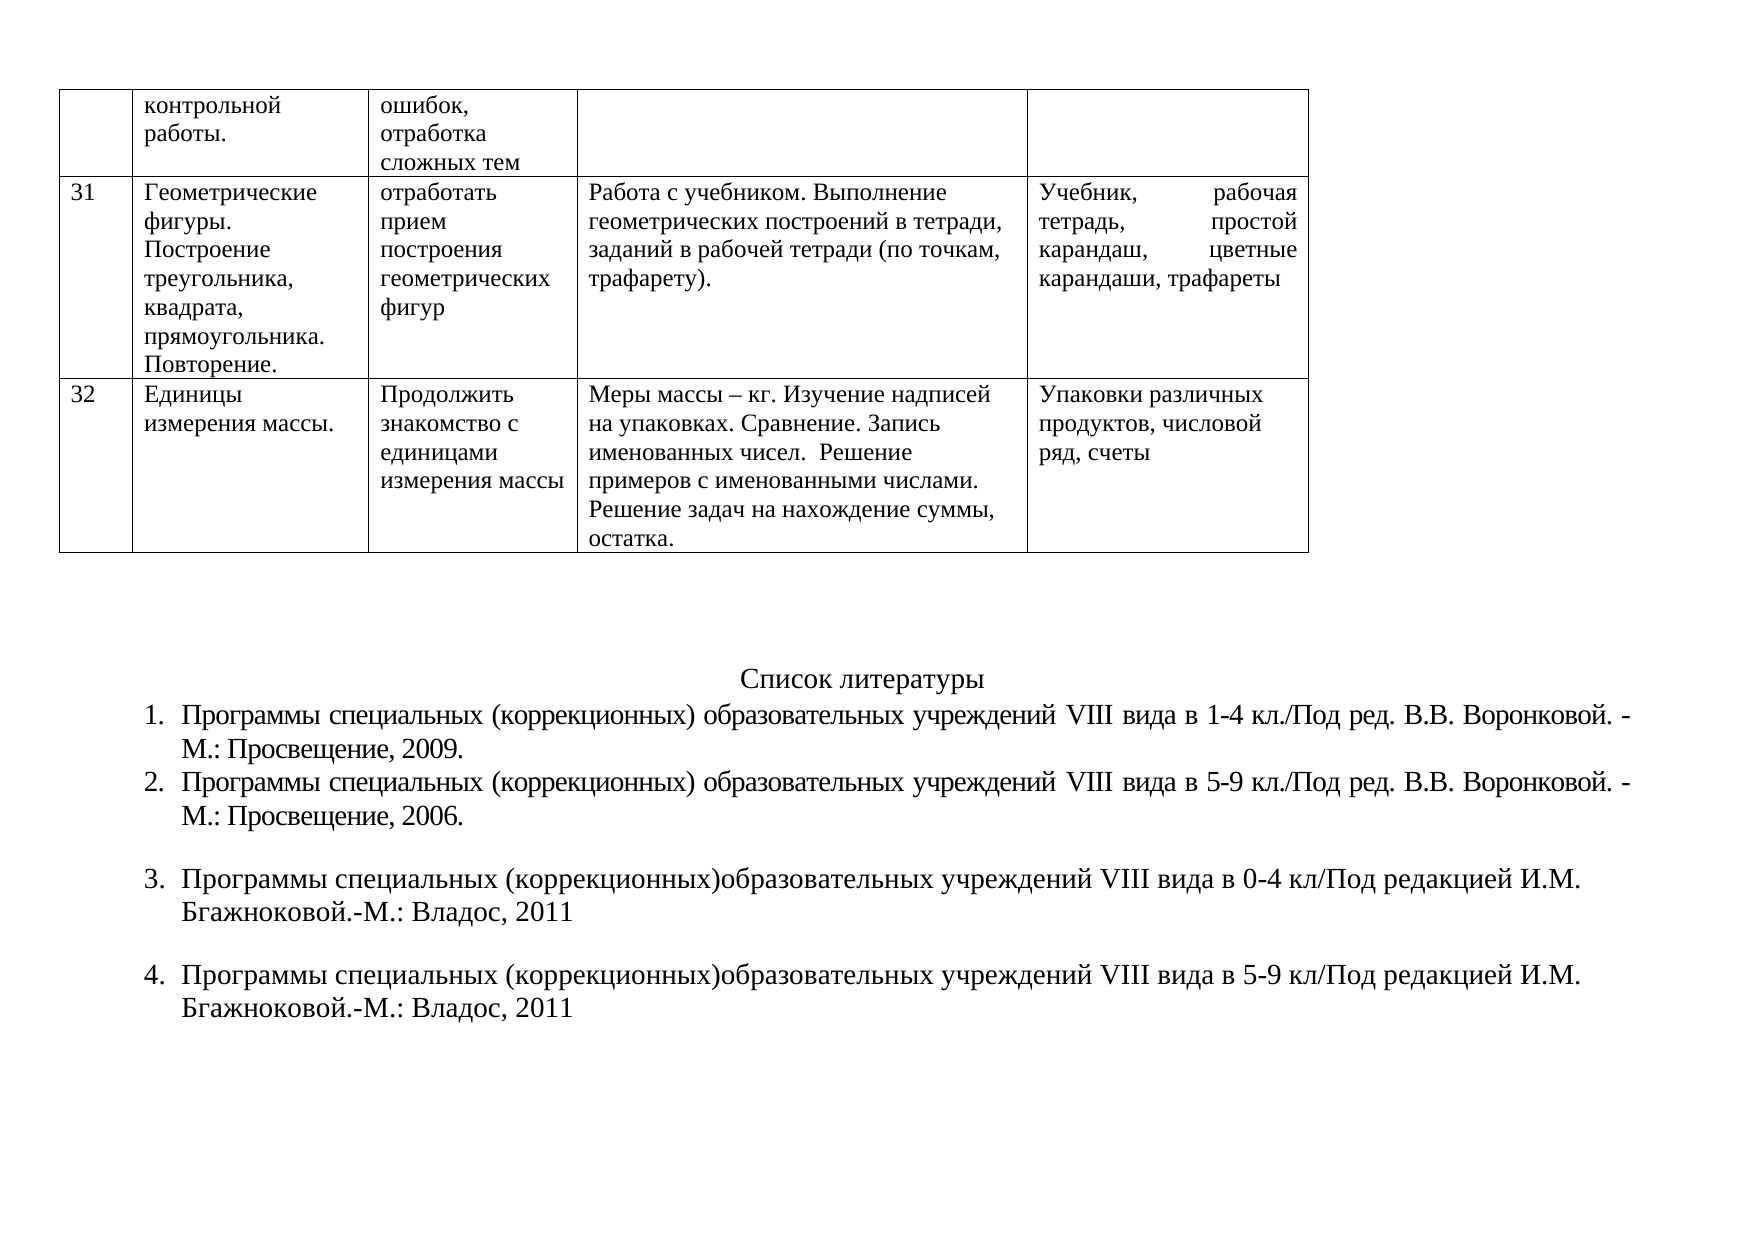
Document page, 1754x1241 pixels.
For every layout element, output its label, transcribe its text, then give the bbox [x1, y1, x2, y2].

table_cell Упаковки различных продуктов, числовой ряд, счеты [1028, 379, 1308, 552]
table_cell 30 [60, 90, 132, 176]
table_cell отработать прием построения геометрических фигур [369, 177, 577, 378]
table_cell Единицы измерения массы. [133, 379, 368, 552]
table_cell Работа с учебником. Выполнение геометрических построений в тетради, заданий в рабочей тетради (по точкам, трафарету). [578, 177, 1027, 378]
list Программы специальных (коррекционных) образовательных учреждений VIII вида в 5-9 кл./Под ред. В.В. Воронковой. -М.: Просвещение, 2006. [144, 764, 1632, 832]
table_cell 31 [60, 177, 132, 378]
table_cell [133, 90, 368, 176]
text Список литературы [88, 662, 1636, 695]
list Программы специальных (коррекционных) образовательных учреждений VIII вида в 1-4 кл./Под ред. В.В. Воронковой. -М.: Просвещение, 2009. [144, 697, 1632, 764]
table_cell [578, 90, 1027, 176]
table_cell Меры массы – кг. Изучение надписей на упаковках. Сравнение. Запись именованных чисел. Решение примеров с именованными числами. Решение задач на нахождение суммы, остатка. [578, 379, 1027, 552]
list Программы специальных (коррекционных)образовательных учреждений VIII вида в 0-4 кл/Под редакцией И.М. Бгажноковой.-М.: Владос, 2011 [144, 861, 1636, 928]
table_cell Геометрические фигуры. Построение треугольника, квадрата, прямоугольника. Повторение. [133, 177, 368, 378]
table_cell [1028, 90, 1308, 176]
table_cell Продолжить знакомство с единицами измерения массы [369, 379, 577, 552]
table_cell 32 [60, 379, 132, 552]
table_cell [369, 90, 577, 176]
table_cell Учебник, рабочая тетрадь, простой карандаш, цветные карандаши, трафареты [1028, 177, 1308, 378]
list Программы специальных (коррекционных)образовательных учреждений VIII вида в 5-9 кл/Под редакцией И.М. Бгажноковой.-М.: Владос, 2011 [144, 957, 1636, 1024]
